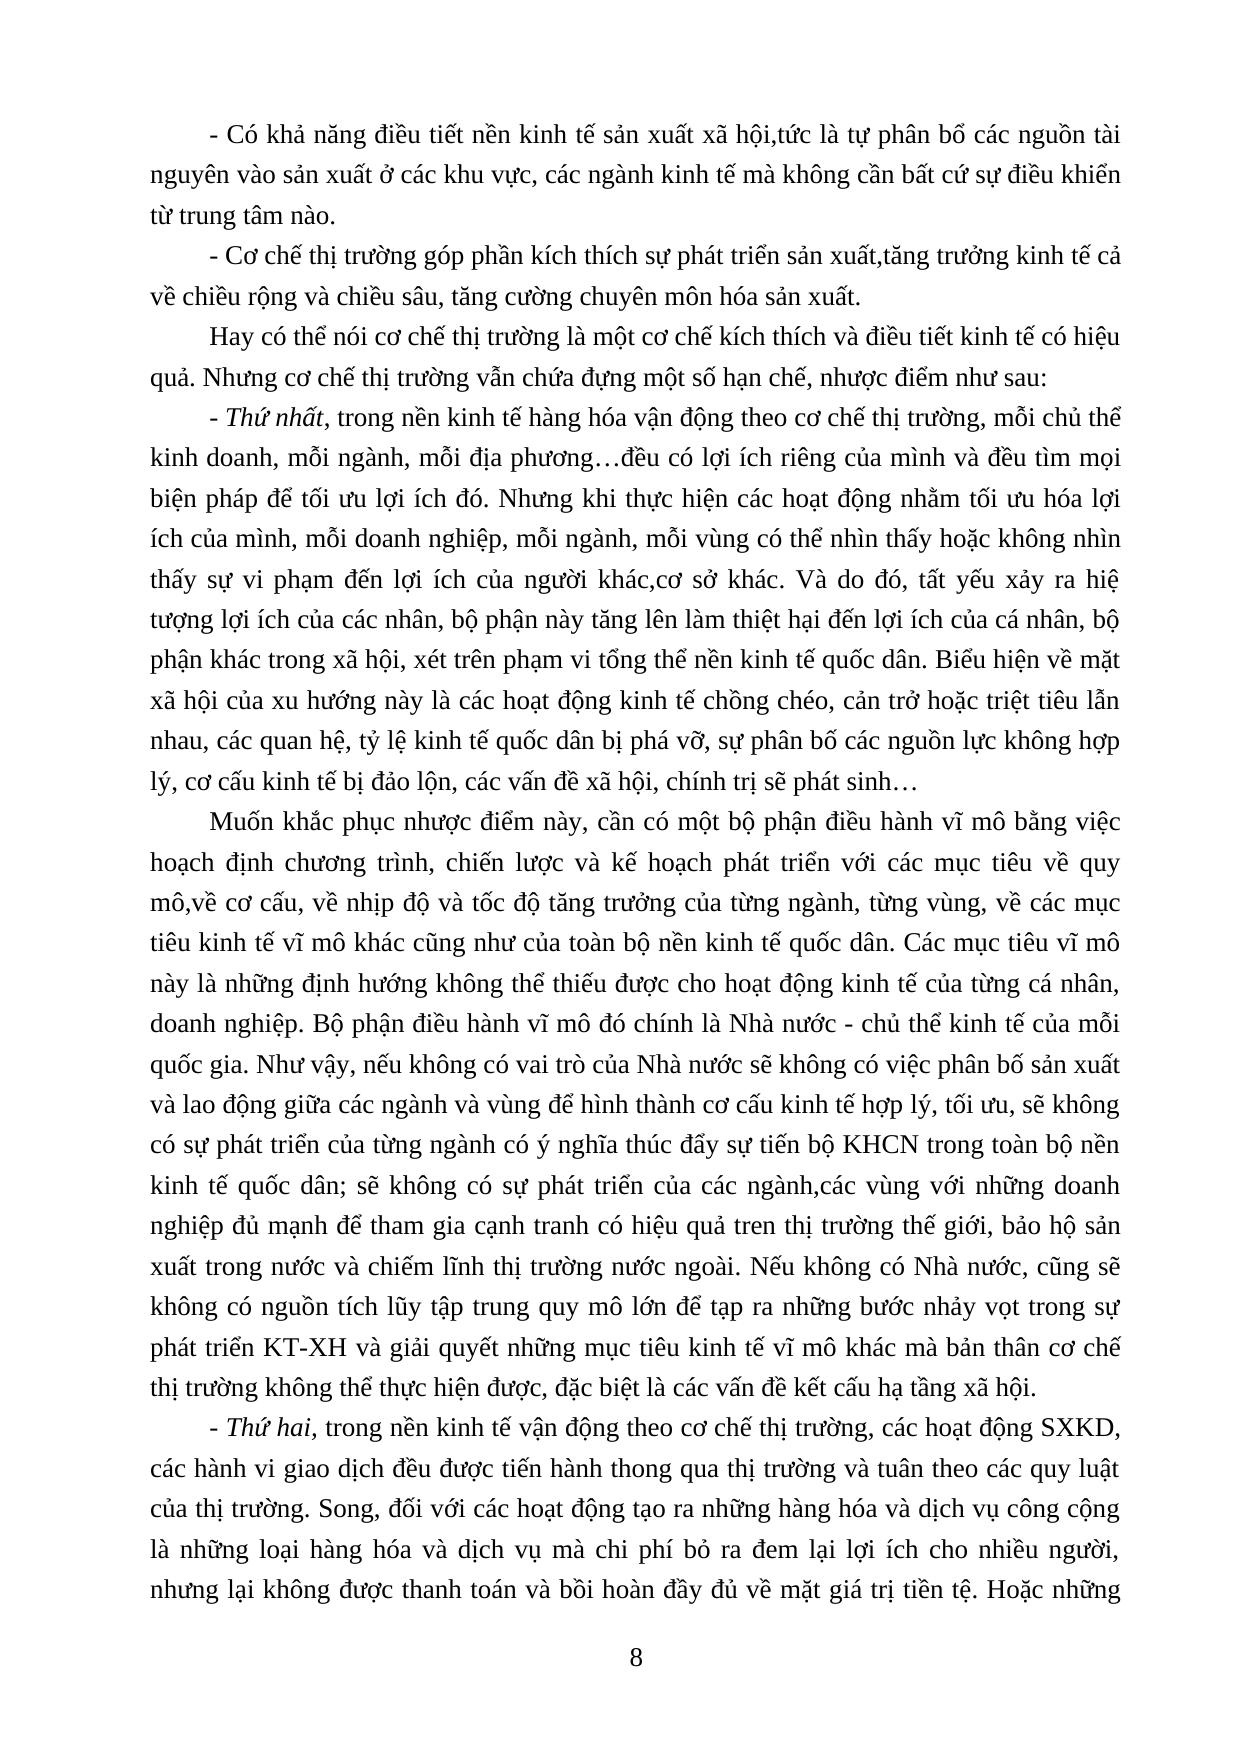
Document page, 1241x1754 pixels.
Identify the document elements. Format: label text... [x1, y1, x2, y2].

text Hay có thể nói cơ chế thị trường là một cơ chế kích thích và điều tiết kinh tế có hiệu quả. Nhưng cơ chế thị trường vẫn chứa đựng một số hạn chế, nhược điểm như sau: [150, 320, 1122, 392]
text Muốn khắc phục nhược điểm này, cần có một bộ phận điều hành vĩ mô bằng việc hoạch định chương trình, chiến lược và kế hoạch phát triển với các mục tiêu về quy mô,về cơ cấu, về nhịp độ và tốc độ tăng trưởng của từng ngành, từng vùng, về các mục tiêu kinh tế vĩ mô khác cũng như của toàn bộ nền kinh tế quốc dân. Các mục tiêu vĩ mô này là những định hướng không thể thiếu được cho hoạt động kinh tế của từng cá nhân, doanh nghiệp. Bộ phận điều hành vĩ mô đó chính là Nhà nước - chủ thể kinh tế của mỗi quốc gia. Như vậy, nếu không có vai trò của Nhà nước sẽ không có việc phân bố sản xuất và lao động giữa các ngành và vùng để hình thành cơ cấu kinh tế hợp lý, tối ưu, sẽ không có sự phát triển của từng ngành có ý nghĩa thúc đẩy sự tiến bộ KHCN trong toàn bộ nền kinh tế quốc dân; sẽ không có sự phát triển của các ngành,các vùng với những doanh nghiệp đủ mạnh để tham gia cạnh tranh có hiệu quả tren thị trường thế giới, bảo hộ sản xuất trong nước và chiếm lĩnh thị trường nước ngoài. Nếu không có Nhà nước, cũng sẽ không có nguồn tích lũy tập trung quy mô lớn để tạp ra những bước nhảy vọt trong sự phát triển KT-XH và giải quyết những mục tiêu kinh tế vĩ mô khác mà bản thân cơ chế thị trường không thể thực hiện được, đặc biệt là các vấn đề kết cấu hạ tầng xã hội. [150, 805, 1122, 1402]
text - Có khả năng điều tiết nền kinh tế sản xuất xã hội,tức là tự phân bổ các nguồn tài nguyên vào sản xuất ở các khu vực, các ngành kinh tế mà không cần bất cứ sự điều khiển từ trung tâm nào. [150, 118, 1122, 230]
text - Thứ nhất, trong nền kinh tế hàng hóa vận động theo cơ chế thị trường, mỗi chủ thể kinh doanh, mỗi ngành, mỗi địa phương…đều có lợi ích riêng của mình và đều tìm mọi biện pháp để tối ưu lợi ích đó. Nhưng khi thực hiện các hoạt động nhằm tối ưu hóa lợi ích của mình, mỗi doanh nghiệp, mỗi ngành, mỗi vùng có thể nhìn thấy hoặc không nhìn thấy sự vi phạm đến lợi ích của người khác,cơ sở khác. Và do đó, tất yếu xảy ra hiệ tượng lợi ích của các nhân, bộ phận này tăng lên làm thiệt hại đến lợi ích của cá nhân, bộ phận khác trong xã hội, xét trên phạm vi tổng thể nền kinh tế quốc dân. Biểu hiện về mặt xã hội của xu hướng này là các hoạt động kinh tế chồng chéo, cản trở hoặc triệt tiêu lẫn nhau, các quan hệ, tỷ lệ kinh tế quốc dân bị phá vỡ, sự phân bố các nguồn lực không hợp lý, cơ cấu kinh tế bị đảo lộn, các vấn đề xã hội, chính trị sẽ phát sinh… [150, 401, 1122, 796]
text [150, 1411, 1122, 1604]
text - Cơ chế thị trường góp phần kích thích sự phát triển sản xuất,tăng trưởng kinh tế cả về chiều rộng và chiều sâu, tăng cường chuyên môn hóa sản xuất. [150, 239, 1122, 311]
